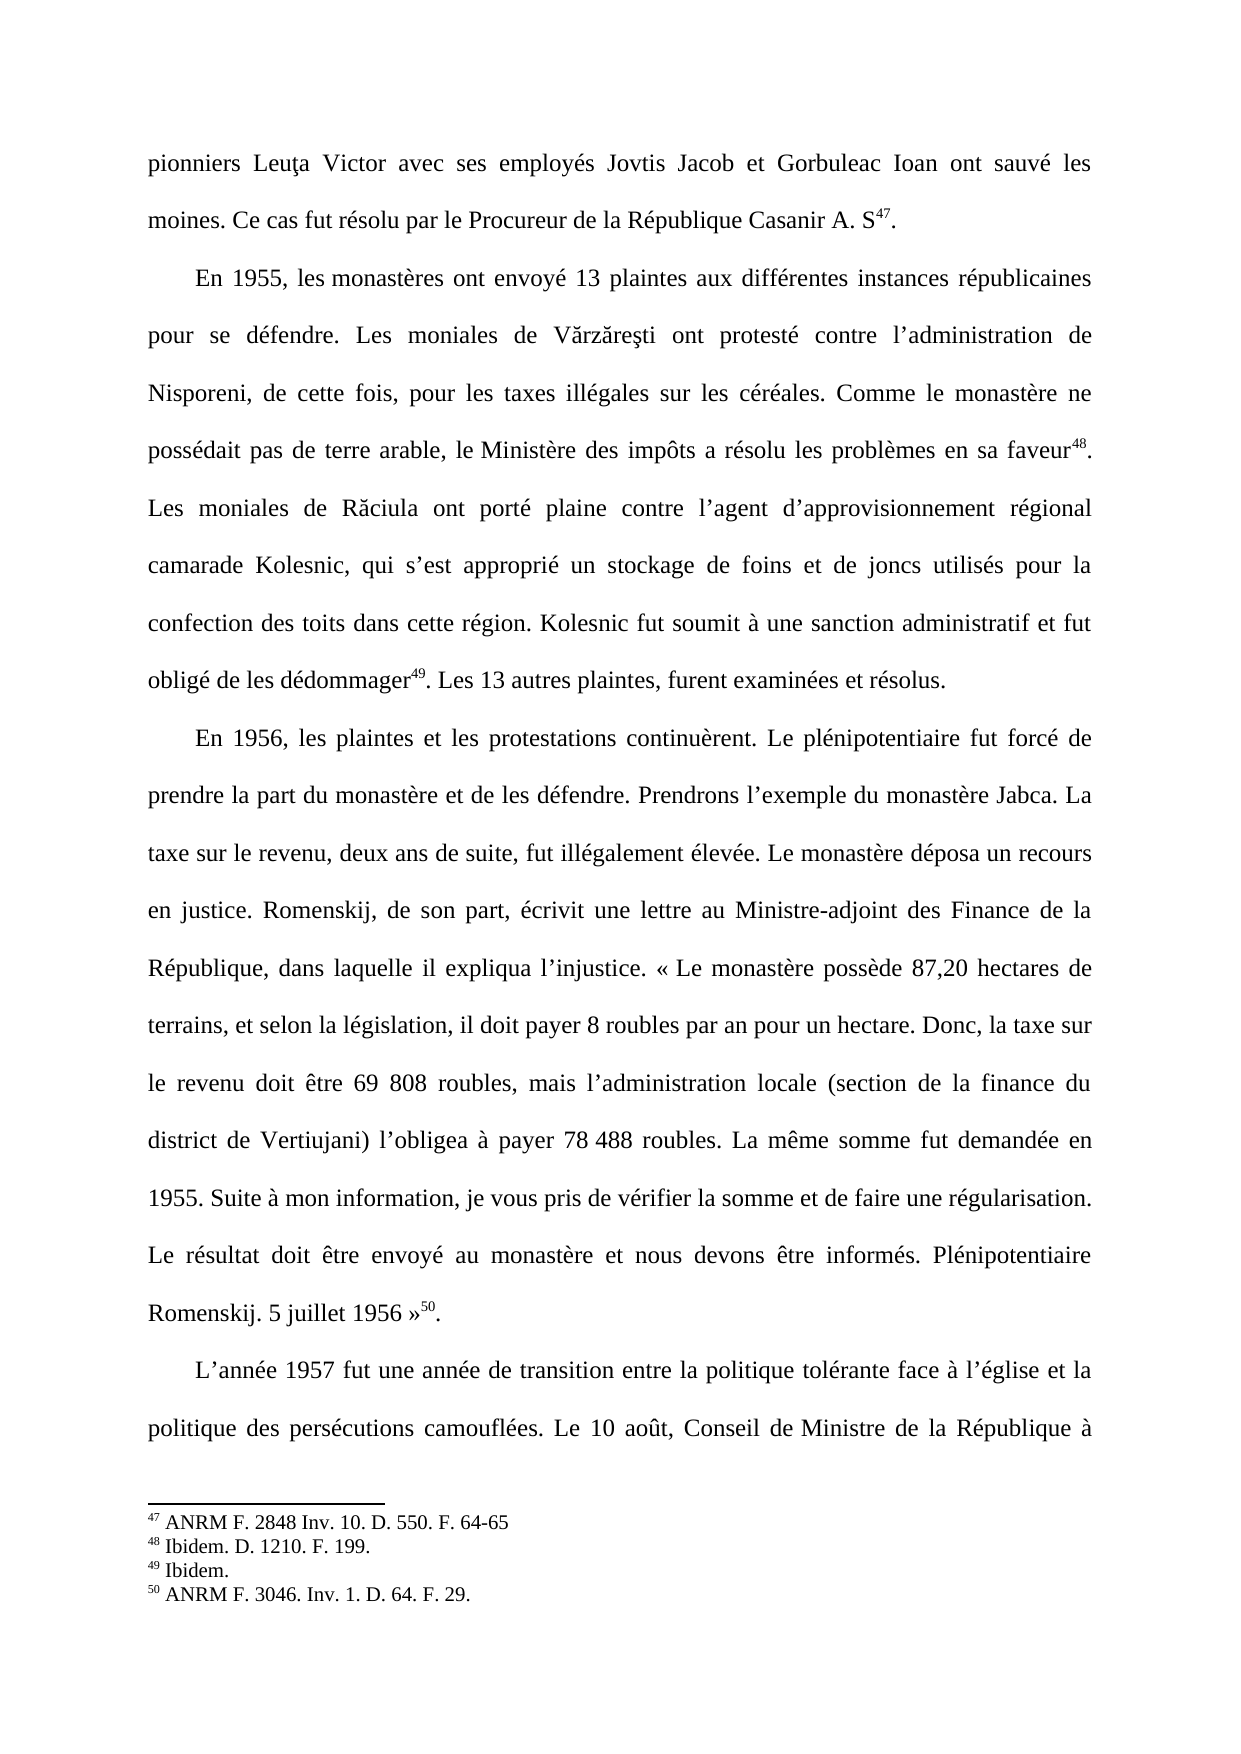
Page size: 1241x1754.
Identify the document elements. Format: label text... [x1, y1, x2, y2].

text En 1956, les plaintes et les protestations continuèrent. Le plénipotentiaire fut forcé de prendre la part du monastère et de les défendre. Prendrons l’exemple du monastère Jabca. La taxe sur le revenu, deux ans de suite, fut illégalement élevée. Le monastère déposa un recours en justice. Romenskij, de son part, écrivit une lettre au Ministre-adjoint des Finance de la République, dans laquelle il expliqua l’injustice. « Le monastère possède 87,20 hectares de terrains, et selon la législation, il doit payer 8 roubles par an pour un hectare. Donc, la taxe sur le revenu doit être 69 808 roubles, mais l’administration locale (section de la finance du district de Vertiujani) l’obligea à payer 78 488 roubles. La même somme fut demandée en 1955. Suite à mon information, je vous pris de vérifier la somme et de faire une régularisation. Le résultat doit être envoyé au monastère et nous devons être informés. Plénipotentiaire Romenskij. 5 juillet 1956 ». [148, 723, 1093, 1326]
text En 1955, les monastères ont envoyé 13 plaintes aux différentes instances républicaines pour se défendre. Les moniales de Vărzăreşti ont protesté contre l’administration de Nisporeni, de cette fois, pour les taxes illégales sur les céréales. Comme le monastère ne possédait pas de terre arable, le Ministère des impôts a résolu les problèmes en sa faveur. Les moniales de Răciula ont porté plaine contre l’agent d’approvisionnement régional camarade Kolesnic, qui s’est approprié un stockage de foins et de joncs utilisés pour la confection des toits dans cette région. Kolesnic fut soumit à une sanction administratif et fut obligé de les dédommager. Les 13 autres plaintes, furent examinées et résolus. [148, 263, 1093, 694]
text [148, 148, 1093, 234]
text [148, 1355, 1093, 1441]
